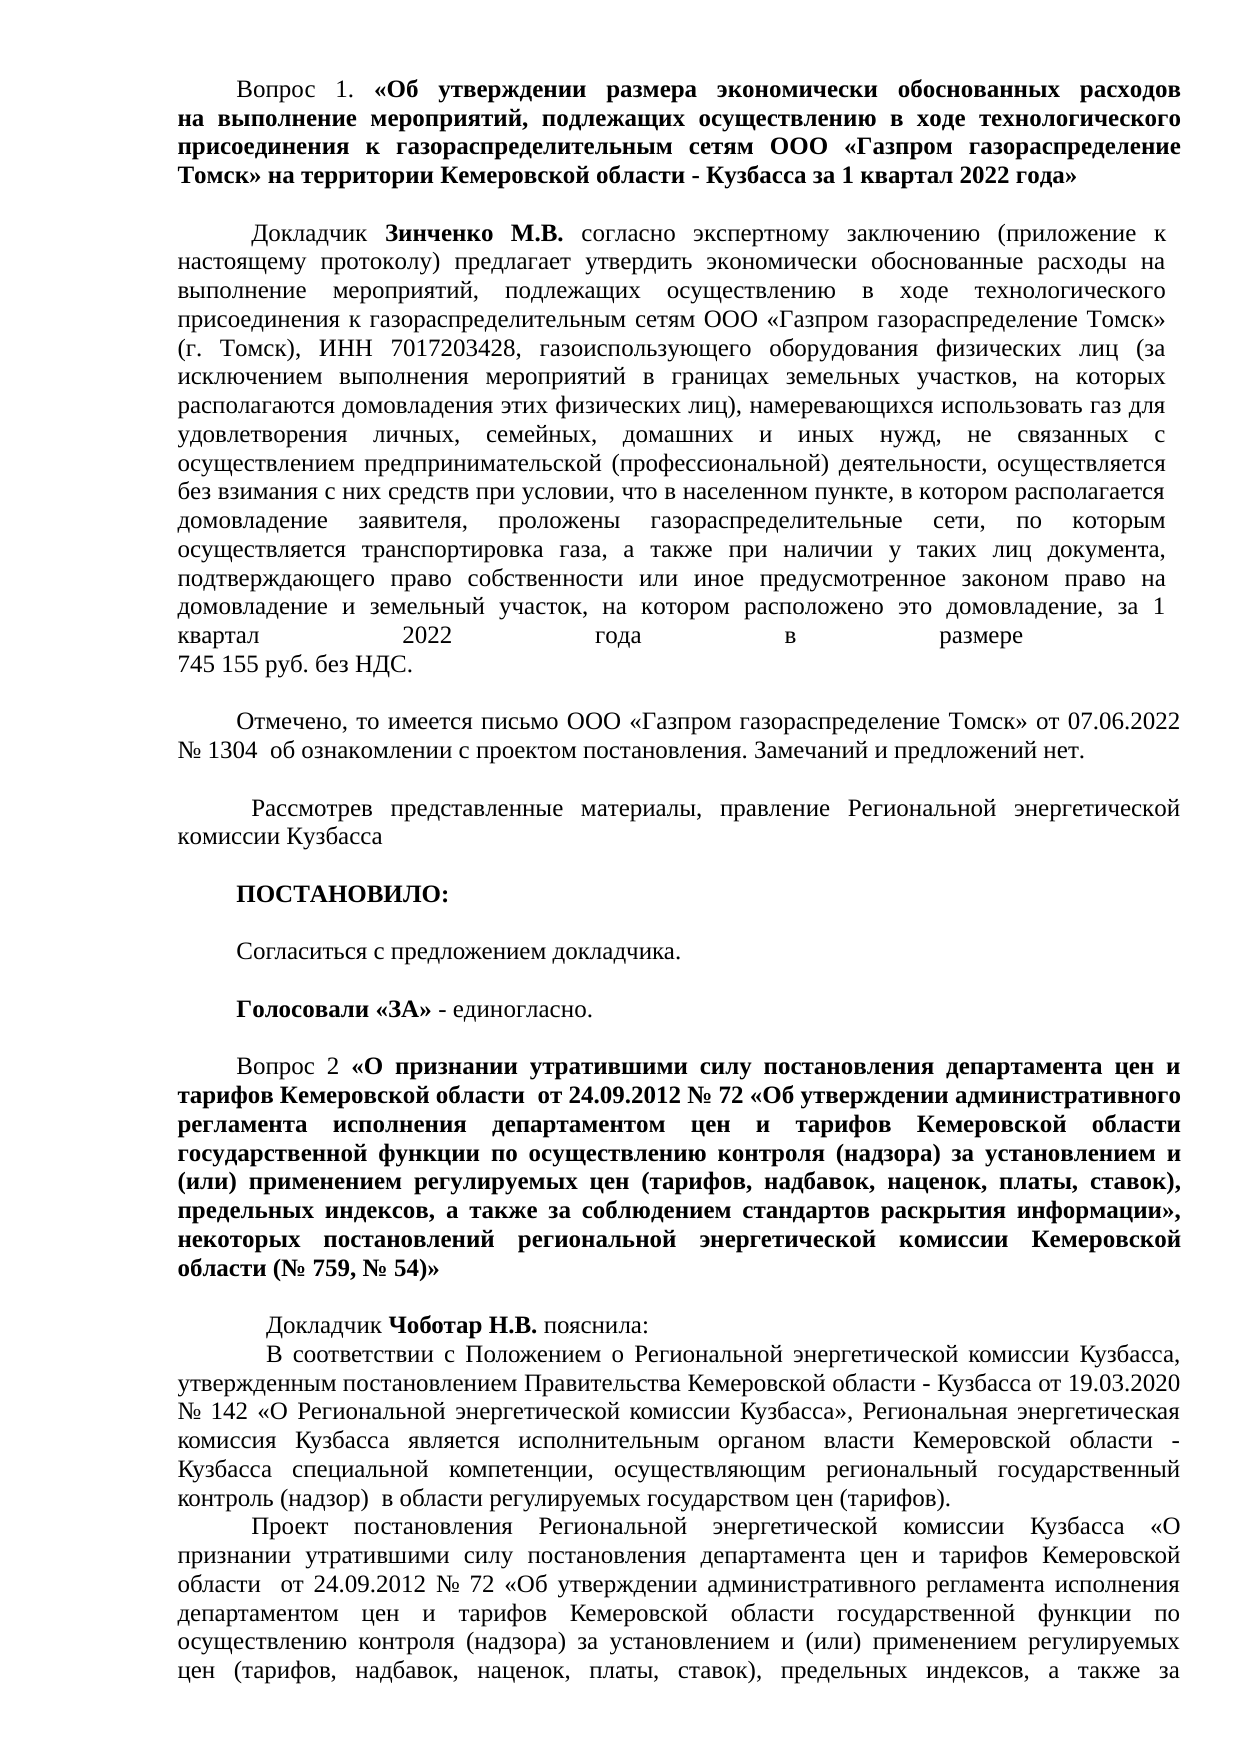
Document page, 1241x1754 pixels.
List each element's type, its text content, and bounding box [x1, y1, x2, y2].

text ПОСТАНОВИЛО: [177, 879, 1182, 908]
list Согласиться с предложением докладчика. [177, 936, 1181, 965]
text Рассмотрев представленные материалы, правление Региональной энергетической комиссии Кузбасса [177, 793, 1181, 850]
text Докладчик Чоботар Н.В. пояснила: [177, 1310, 1181, 1339]
text Вопрос 1. «Об утверждении размера экономически обоснованных расходов на выполнение мероприятий, подлежащих осуществлению в ходе технологического присоединения к газораспределительным сетям ООО «Газпром газораспределение Томск» на территории Кемеровской области - Кузбасса за 1 квартал 2022 года» [177, 74, 1182, 189]
text Голосовали «ЗА» - единогласно. [177, 994, 1182, 1023]
text Вопрос 2 «О признании утратившими силу постановления департамента цен и тарифов Кемеровской области от 24.09.2012 № 72 «Об утверждении административного регламента исполнения департаментом цен и тарифов Кемеровской области государственной функции по осуществлению контроля (надзора) за установлением и (или) применением регулируемых цен (тарифов, надбавок, наценок, платы, ставок), предельных индексов, а также за соблюдением стандартов раскрытия информации», некоторых постановлений региональной энергетической комиссии Кемеровской области (№ 759, № 54)» [177, 1051, 1182, 1281]
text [177, 1511, 1181, 1684]
text Отмечено, то имеется письмо ООО «Газпром газораспределение Томск» от 07.06.2022 № 1304 об ознакомлении с проектом постановления. Замечаний и предложений нет. [177, 706, 1182, 764]
text Докладчик Зинченко М.В. согласно экспертному заключению (приложение к настоящему протоколу) предлагает утвердить экономически обоснованные расходы на выполнение мероприятий, подлежащих осуществлению в ходе технологического присоединения к газораспределительным сетям ООО «Газпром газораспределение Томск» (г. Томск), ИНН 7017203428, газоиспользующего оборудования физических лиц (за исключением выполнения мероприятий в границах земельных участков, на которых располагаются домовладения этих физических лиц), намеревающихся использовать газ для удовлетворения личных, семейных, домашних и иных нужд, не связанных с осуществлением предпринимательской (профессиональной) деятельности, осуществляется без взимания с них средств при условии, что в населенном пункте, в котором располагается домовладение заявителя, проложены газораспределительные сети, по которым осуществляется транспортировка газа, а также при наличии у таких лиц документа, подтверждающего право собственности или иное предусмотренное законом право на домовладение и земельный участок, на котором расположено это домовладение, за 1 квартал 2022 года в размере 745 155 руб. без НДС. [177, 218, 1166, 678]
text В соответствии с Положением о Региональной энергетической комиссии Кузбасса, утвержденным постановлением Правительства Кемеровской области - Кузбасса от 19.03.2020 № 142 «О Региональной энергетической комиссии Кузбасса», Региональная энергетическая комиссия Кузбасса является исполнительным органом власти Кемеровской области - Кузбасса специальной компетенции, осуществляющим региональный государственный контроль (надзор) в области регулируемых государством цен (тарифов). [177, 1339, 1181, 1511]
